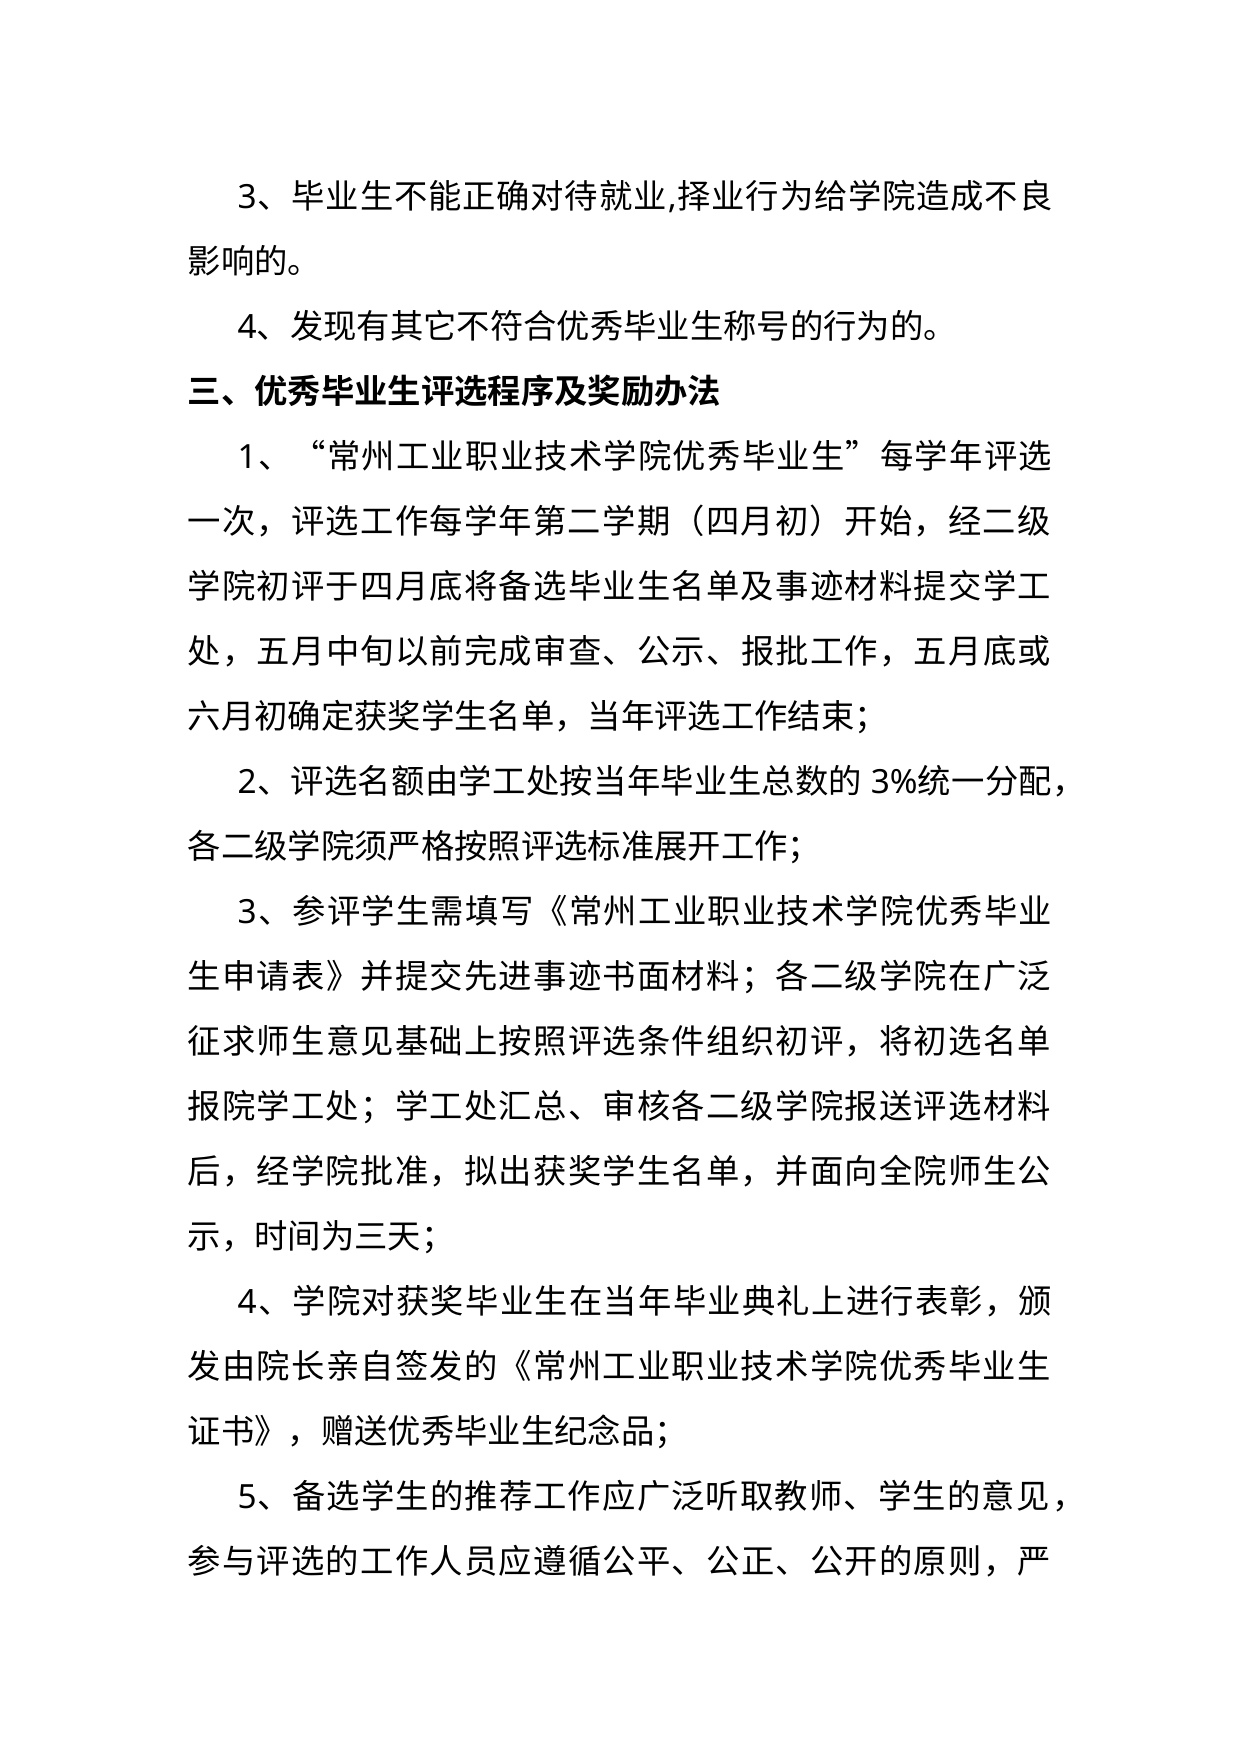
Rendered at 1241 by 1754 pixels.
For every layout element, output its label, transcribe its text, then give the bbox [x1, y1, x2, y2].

text 4、学院对获奖毕业生在当年毕业典礼上进行表彰，颁发由院长亲自签发的《常州工业职业技术学院优秀毕业生证书》，赠送优秀毕业生纪念品； [187, 1267, 1053, 1462]
text 三、优秀毕业生评选程序及奖励办法 [187, 357, 1053, 422]
text 3、毕业生不能正确对待就业,择业行为给学院造成不良影响的。 [187, 162, 1053, 292]
text 1、“常州工业职业技术学院优秀毕业生”每学年评选一次，评选工作每学年第二学期（四月初）开始，经二级学院初评于四月底将备选毕业生名单及事迹材料提交学工处，五月中旬以前完成审查、公示、报批工作，五月底或六月初确定获奖学生名单，当年评选工作结束； [187, 422, 1053, 747]
text 2、评选名额由学工处按当年毕业生总数的3%统一分配，各二级学院须严格按照评选标准展开工作； [187, 747, 1053, 877]
text 4、发现有其它不符合优秀毕业生称号的行为的。 [187, 292, 1053, 357]
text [187, 1462, 1053, 1592]
text 3、参评学生需填写《常州工业职业技术学院优秀毕业生申请表》并提交先进事迹书面材料；各二级学院在广泛征求师生意见基础上按照评选条件组织初评，将初选名单报院学工处；学工处汇总、审核各二级学院报送评选材料后，经学院批准，拟出获奖学生名单，并面向全院师生公示，时间为三天； [187, 877, 1053, 1267]
